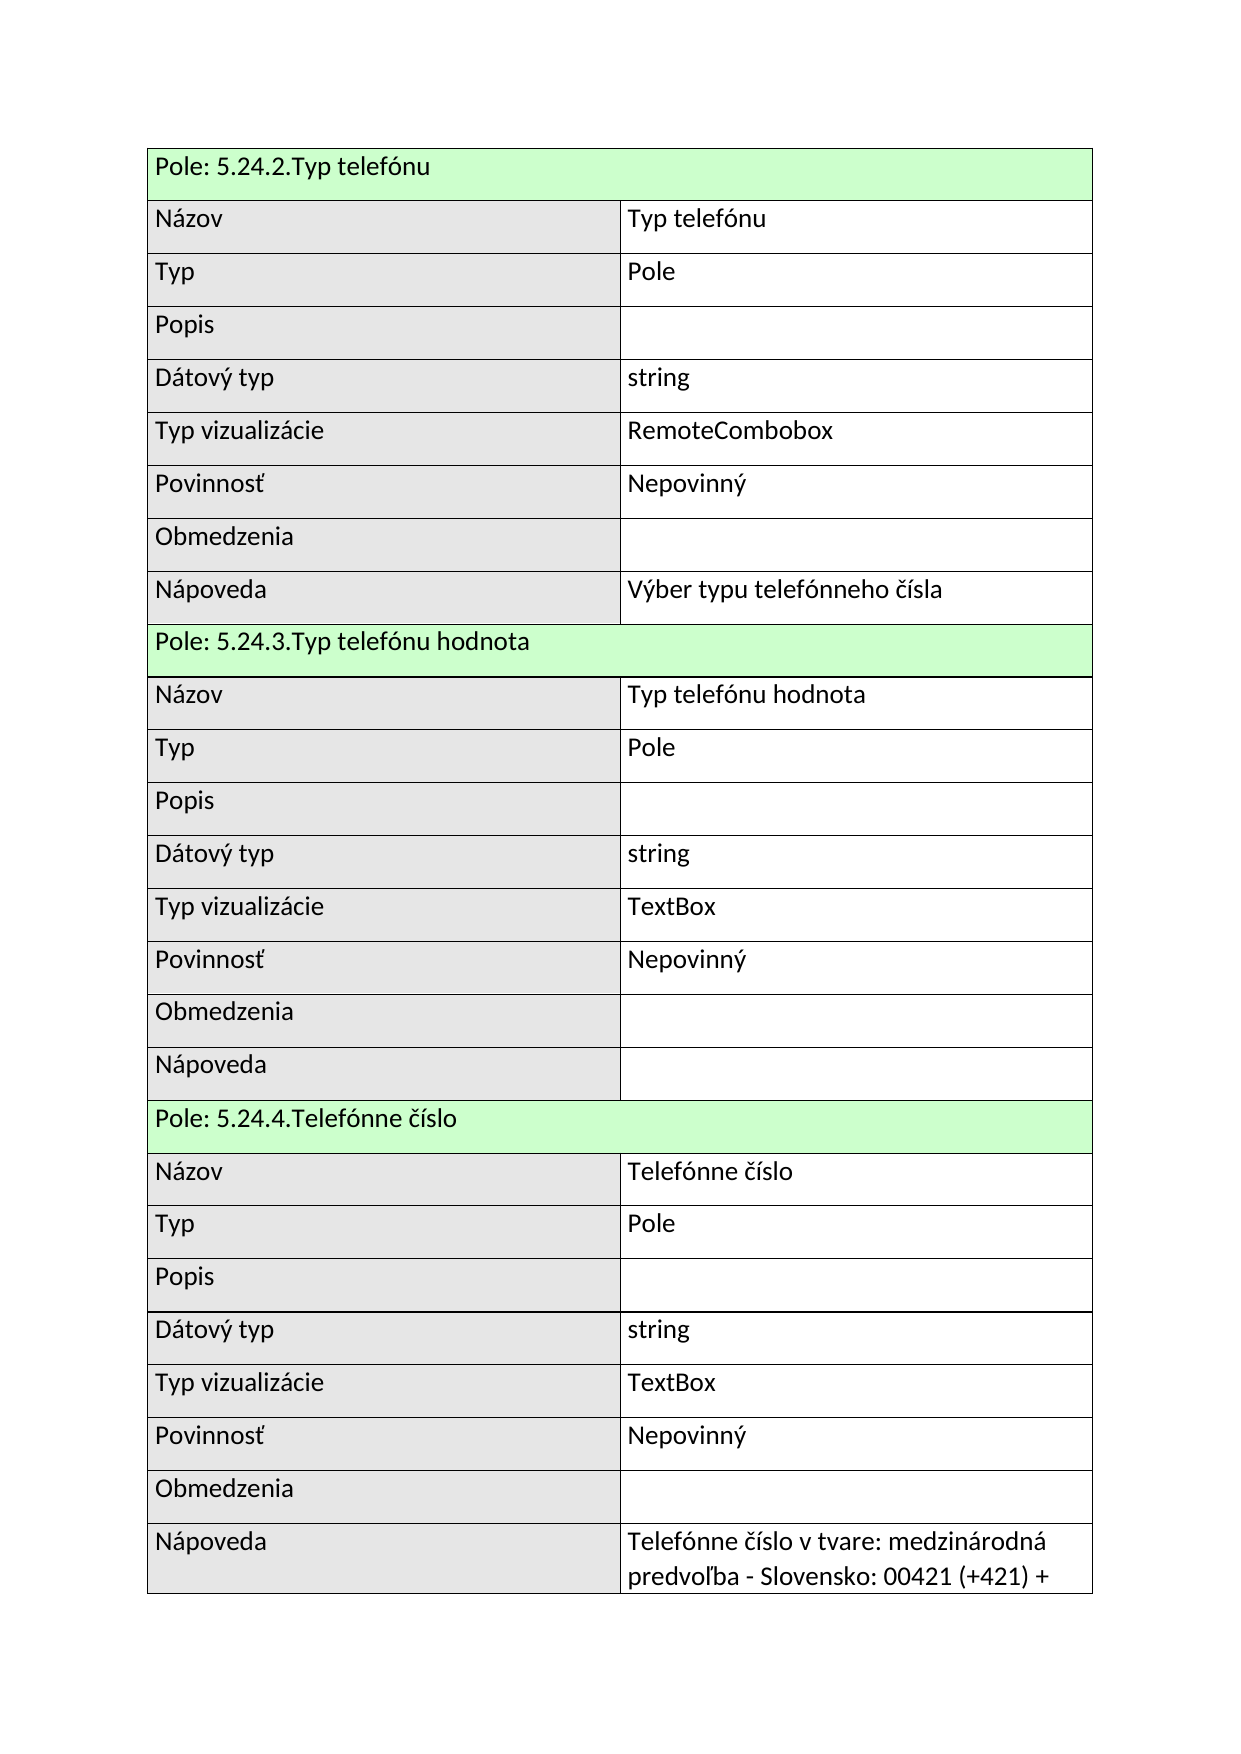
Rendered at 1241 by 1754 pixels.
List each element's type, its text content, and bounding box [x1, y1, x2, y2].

table_cell string [621, 836, 1092, 888]
table_cell [621, 1048, 1092, 1100]
table_cell Typ [148, 1206, 620, 1258]
table_cell Typ vizualizácie [148, 1365, 620, 1417]
table_cell TextBox [621, 1365, 1092, 1417]
table_cell Povinnosť [148, 466, 620, 518]
table_cell string [621, 1313, 1092, 1364]
table_cell Typ vizualizácie [148, 889, 620, 941]
table_cell Typ telefónu hodnota [621, 678, 1092, 729]
table_cell Pole: 5.24.4.Telefónne číslo [148, 1101, 1092, 1153]
table_cell Typ telefónu [621, 201, 1092, 253]
table_cell [621, 1259, 1092, 1311]
table_cell Pole [621, 1206, 1092, 1258]
table_cell Názov [148, 201, 620, 253]
table_cell Popis [148, 307, 620, 359]
table_cell Povinnosť [148, 942, 620, 993]
table_cell Typ vizualizácie [148, 413, 620, 465]
table_cell Povinnosť [148, 1418, 620, 1470]
table_cell Typ [148, 730, 620, 782]
table_cell Pole: 5.24.3.Typ telefónu hodnota [148, 625, 1092, 676]
table_cell Pole [621, 730, 1092, 782]
table_cell Dátový typ [148, 1313, 620, 1364]
table_cell Názov [148, 678, 620, 729]
table_cell [621, 783, 1092, 835]
table_cell Obmedzenia [148, 1471, 620, 1523]
table_cell string [621, 360, 1092, 412]
table_cell Výber typu telefónneho čísla [621, 572, 1092, 623]
table_cell Obmedzenia [148, 995, 620, 1047]
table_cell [621, 1524, 1092, 1593]
table_cell Pole: 5.24.2.Typ telefónu [148, 149, 1092, 200]
table_cell Nápoveda [148, 1048, 620, 1100]
table_cell Obmedzenia [148, 519, 620, 571]
table_cell RemoteCombobox [621, 413, 1092, 465]
table_cell Typ [148, 254, 620, 306]
table_cell Dátový typ [148, 836, 620, 888]
table_cell [621, 995, 1092, 1047]
table_cell Názov [148, 1154, 620, 1205]
table_cell Nepovinný [621, 466, 1092, 518]
table_cell [621, 307, 1092, 359]
table_cell Popis [148, 783, 620, 835]
table_cell Nepovinný [621, 942, 1092, 993]
table_cell [621, 519, 1092, 571]
table_cell TextBox [621, 889, 1092, 941]
table_cell Popis [148, 1259, 620, 1311]
table_cell [621, 1471, 1092, 1523]
table_cell Nepovinný [621, 1418, 1092, 1470]
table_cell Nápoveda [148, 572, 620, 623]
table_cell Telefónne číslo [621, 1154, 1092, 1205]
table_cell Pole [621, 254, 1092, 306]
table_cell Dátový typ [148, 360, 620, 412]
table_cell Nápoveda [148, 1524, 620, 1593]
